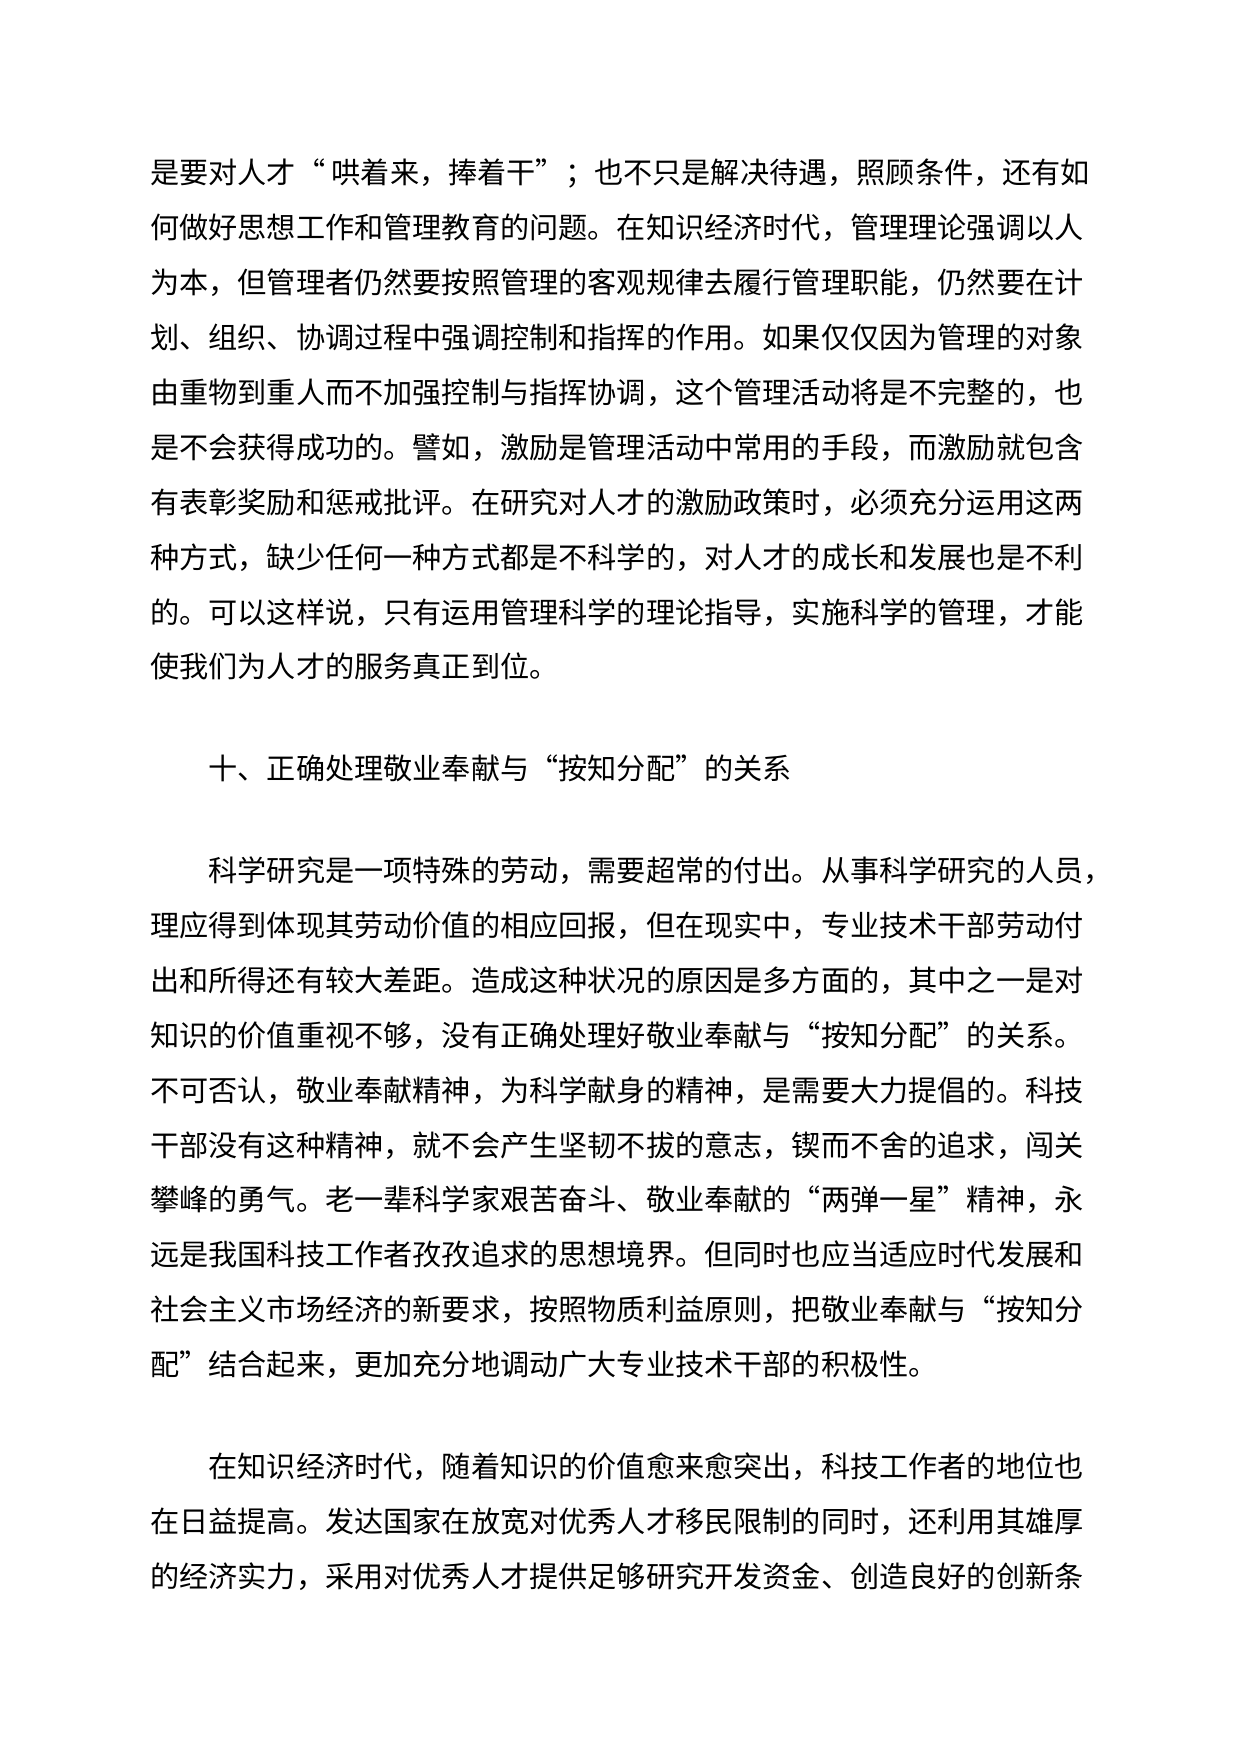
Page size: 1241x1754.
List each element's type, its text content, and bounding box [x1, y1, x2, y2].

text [150, 150, 1090, 686]
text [150, 1443, 1090, 1596]
text 科学研究是一项特殊的劳动，需要超常的付出。从事科学研究的人员，理应得到体现其劳动价值的相应回报，但在现实中，专业技术干部劳动付出和所得还有较大差距。造成这种状况的原因是多方面的，其中之一是对知识的价值重视不够，没有正确处理好敬业奉献与“按知分配”的关系。不可否认，敬业奉献精神，为科学献身的精神，是需要大力提倡的。科技干部没有这种精神，就不会产生坚韧不拔的意志，锲而不舍的追求，闯关攀峰的勇气。老一辈科学家艰苦奋斗、敬业奉献的“两弹一星”精神，永远是我国科技工作者孜孜追求的思想境界。但同时也应当适应时代发展和社会主义市场经济的新要求，按照物质利益原则，把敬业奉献与“按知分配”结合起来，更加充分地调动广大专业技术干部的积极性。 [150, 848, 1090, 1384]
text 十、正确处理敬业奉献与“按知分配”的关系 [150, 746, 1090, 788]
